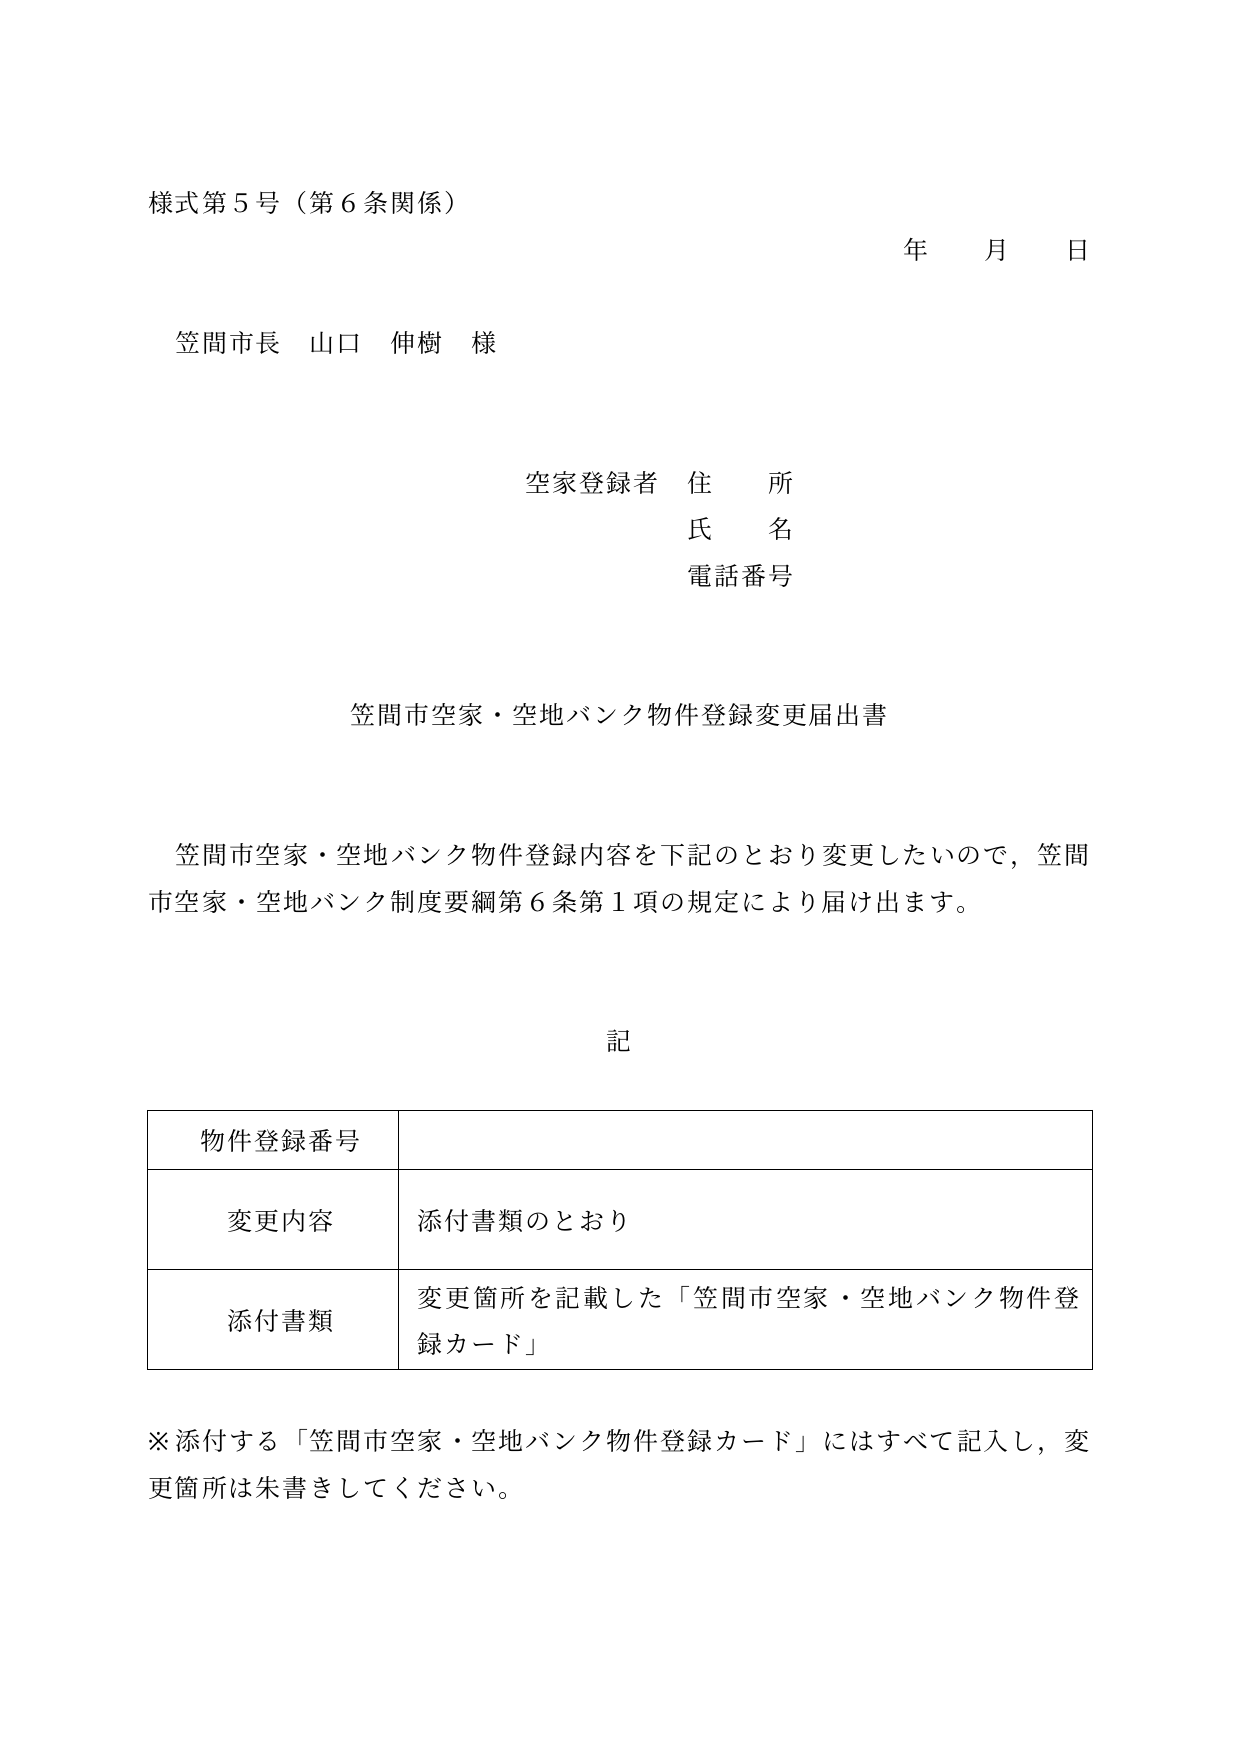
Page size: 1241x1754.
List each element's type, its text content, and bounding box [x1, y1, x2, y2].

table_cell 添付書類 [148, 1270, 398, 1369]
table_cell 変更内容 [148, 1170, 398, 1269]
text 笠間市空家・空地バンク物件登録内容を下記のとおり変更したいので，笠間市空家・空地バンク制度要綱第６条第１項の規定により届け出ます。 [148, 830, 1092, 923]
text 笠間市長 山口 伸樹 様 [148, 318, 1092, 365]
text 年 月 日 [148, 225, 1092, 272]
table_header [399, 1111, 1092, 1168]
text 電話番号 [148, 551, 1092, 598]
subtitle 記 [148, 1017, 1092, 1063]
text 氏 名 [148, 504, 1092, 551]
text 空家登録者 住 所 [148, 458, 1092, 504]
text 笠間市空家・空地バンク物件登録変更届出書 [148, 691, 1092, 737]
table_cell 変更箇所を記載した「笠間市空家・空地バンク物件登録カード」 [399, 1270, 1092, 1369]
text 様式第５号（第６条関係） [148, 178, 1092, 225]
table_header 物件登録番号 [148, 1111, 398, 1168]
text ※添付する「笠間市空家・空地バンク物件登録カード」にはすべて記入し，変更箇所は朱書きしてください。 [148, 1417, 1092, 1510]
table_cell 添付書類のとおり [399, 1170, 1092, 1269]
